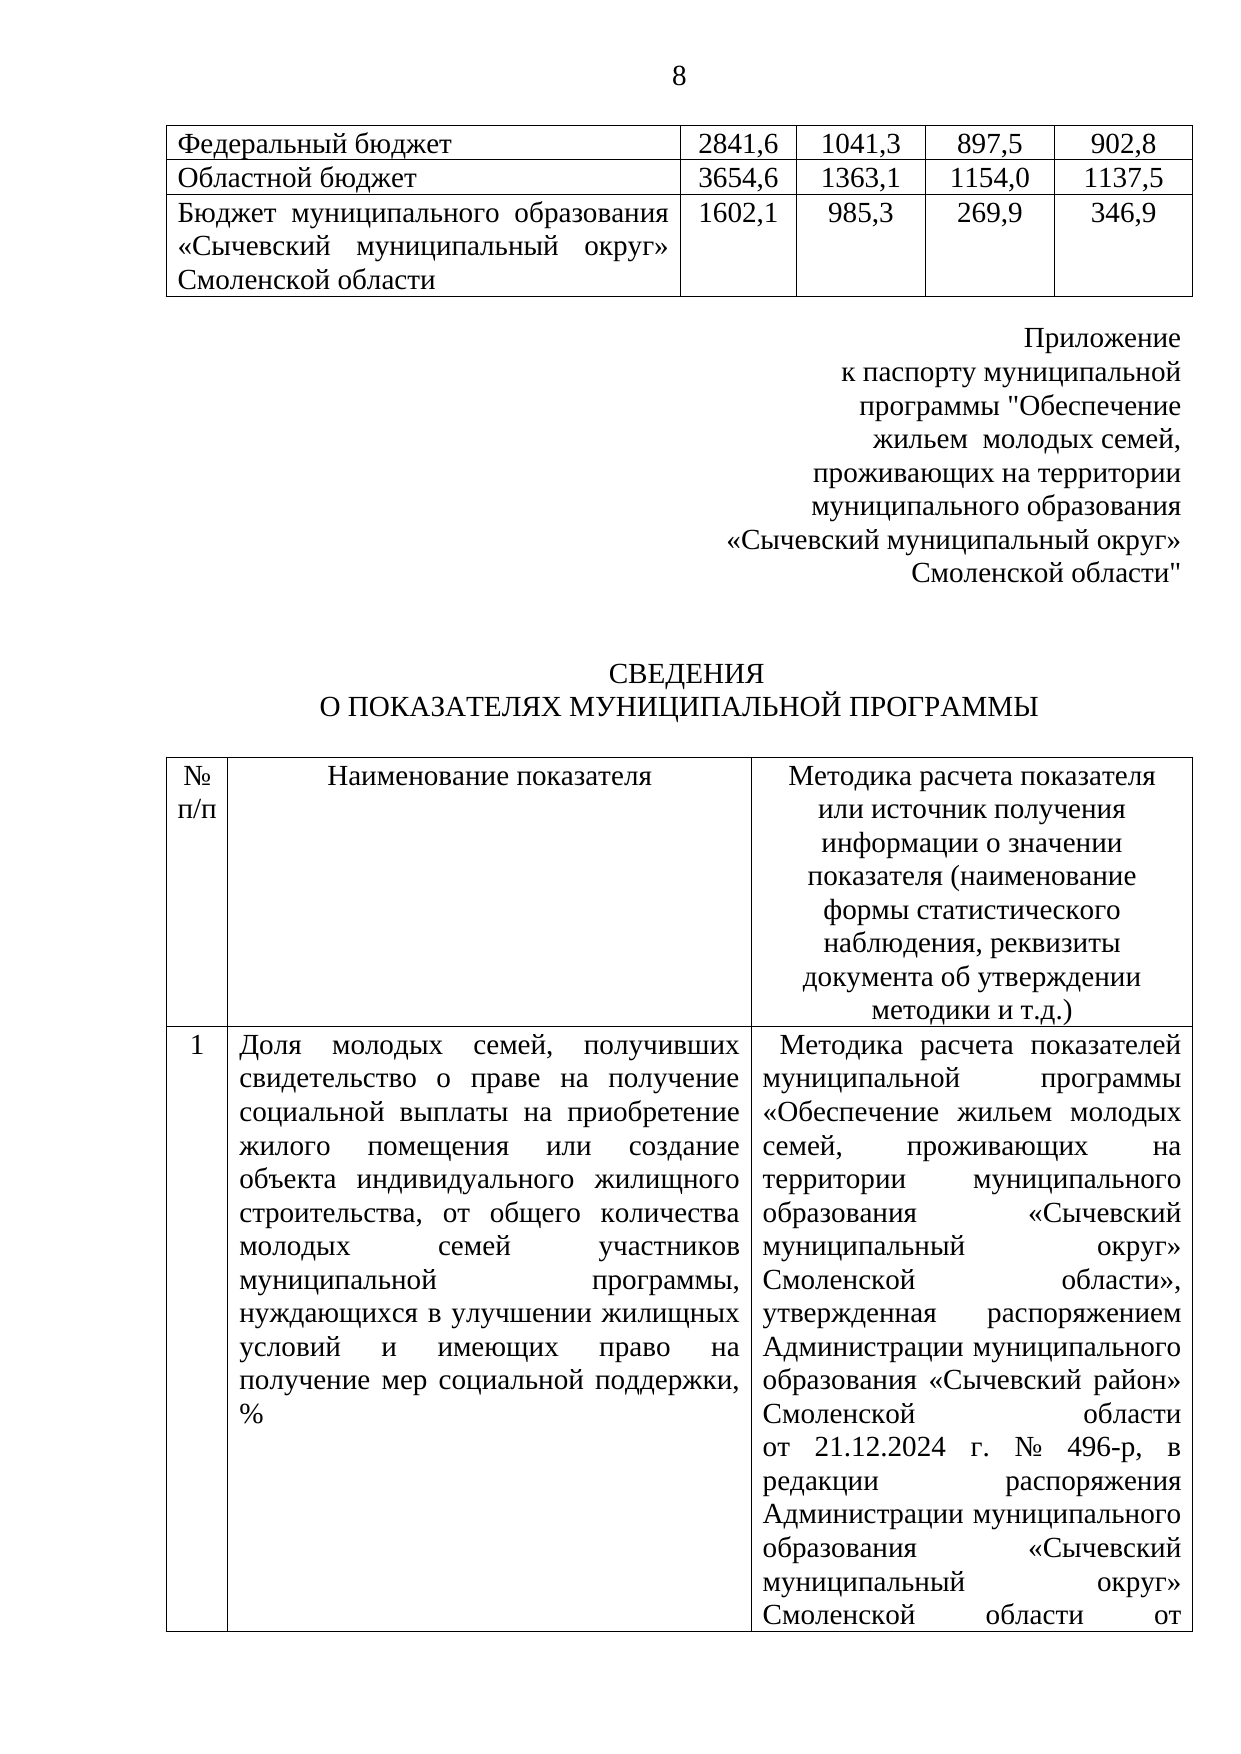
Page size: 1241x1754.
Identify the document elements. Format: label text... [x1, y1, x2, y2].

table_cell 902,8 [1055, 126, 1192, 159]
table_cell 346,9 [1055, 195, 1192, 296]
table_cell Областной бюджет [167, 160, 680, 194]
table_cell 1154,0 [926, 160, 1054, 194]
table_cell 3654,6 [681, 160, 796, 194]
table_cell Федеральный бюджет [167, 126, 680, 159]
table_cell Бюджет муниципального образования «Сычевский муниципальный округ» Смоленской области [167, 195, 680, 296]
table_cell 1 [167, 1027, 227, 1631]
table_cell 1137,5 [1055, 160, 1192, 194]
table_cell 2841,6 [681, 126, 796, 159]
text «Сычевский муниципальный округ» [177, 522, 1181, 555]
text программы "Обеспечение [177, 388, 1181, 421]
table_cell 269,9 [926, 195, 1054, 296]
table_cell 1363,1 [797, 160, 925, 194]
table_header Методика расчета показателя или источник получения информации о значении показателя (наименование формы статистического наблюдения, реквизиты документа об утверждении методики и т.д.) [752, 758, 1192, 1026]
table_cell 897,5 [926, 126, 1054, 159]
text Приложение [177, 321, 1181, 354]
table_header Наименование показателя [228, 758, 751, 1026]
text проживающих на территории [177, 455, 1181, 488]
text СВЕДЕНИЯ [177, 656, 1181, 689]
text О ПОКАЗАТЕЛЯХ МУНИЦИПАЛЬНОЙ ПРОГРАММЫ [177, 689, 1181, 723]
text к паспорту муниципальной [177, 354, 1181, 388]
table_cell 1602,1 [681, 195, 796, 296]
text жильем молодых семей, [177, 421, 1181, 455]
table_header № п/п [167, 758, 227, 1026]
table_cell 985,3 [797, 195, 925, 296]
table_cell 1041,3 [797, 126, 925, 159]
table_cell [228, 1027, 751, 1631]
text Смоленской области" [177, 555, 1181, 589]
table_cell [752, 1027, 1192, 1631]
text муниципального образования [177, 488, 1181, 522]
